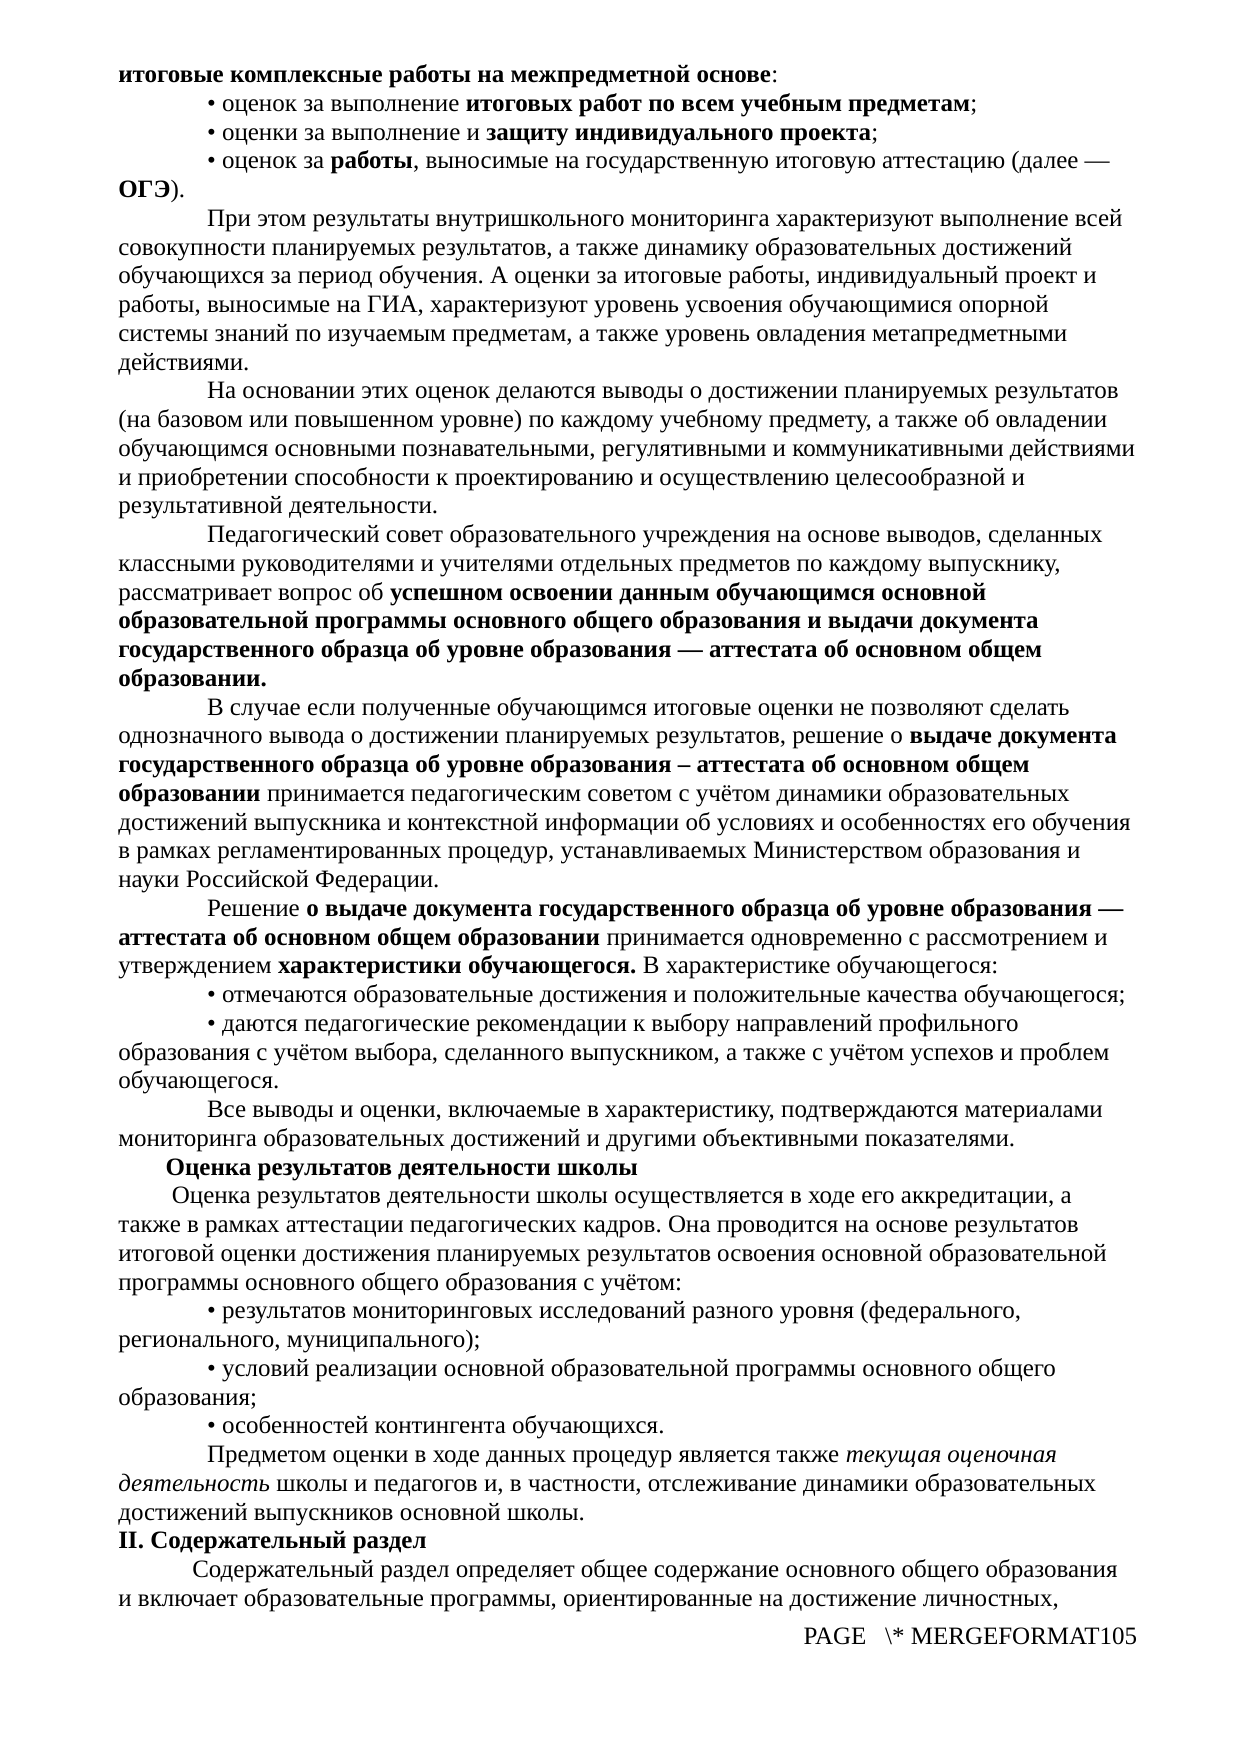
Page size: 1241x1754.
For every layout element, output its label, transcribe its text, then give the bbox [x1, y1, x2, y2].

text При этом результаты внутришкольного мониторинга характеризуют выполнение всей совокупности планируемых результатов, а также динамику образовательных достижений обучающихся за период обучения. А оценки за итоговые работы, индивидуальный проект и работы, выносимые на ГИА, характеризуют уровень усвоения обучающимися опорной системы знаний по изучаемым предметам, а также уровень овладения метапредметными действиями. [118, 203, 1137, 375]
text Предметом оценки в ходе данных процедур является также текущая оценочная деятельность школы и педагогов и, в частности, отслеживание динамики образовательных достижений выпускников основной школы. [118, 1439, 1137, 1525]
text • отмечаются образовательные достижения и положительные качества обучающегося; [118, 979, 1137, 1008]
text • оценок за работы, выносимые на государственную итоговую аттестацию (далее — ОГЭ). [118, 145, 1137, 203]
text • даются педагогические рекомендации к выбору направлений профильного образования с учётом выбора, сделанного выпускником, а также с учётом успехов и проблем обучающегося. [118, 1008, 1137, 1094]
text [118, 1554, 1137, 1612]
text Оценка результатов деятельности школы [118, 1152, 1137, 1180]
text • условий реализации основной образовательной программы основного общего образования; [118, 1353, 1137, 1410]
text • оценки за выполнение и защиту индивидуального проекта; [118, 117, 1137, 145]
text Педагогический совет образовательного учреждения на основе выводов, сделанных классными руководителями и учителями отдельных предметов по каждому выпускнику, рассматривает вопрос об успешном освоении данным обучающимся основной образовательной программы основного общего образования и выдачи документа государственного образца об уровне образования — аттестата об основном общем образовании. [118, 519, 1137, 692]
text • оценок за выполнение итоговых работ по всем учебным предметам; [118, 88, 1137, 117]
text Оценка результатов деятельности школы осуществляется в ходе его аккредитации, а также в рамках аттестации педагогических кадров. Она проводится на основе результатов итоговой оценки достижения планируемых результатов освоения основной образовательной программы основного общего образования с учётом: [118, 1180, 1137, 1295]
text II. Содержательный раздел [118, 1525, 1137, 1554]
text На основании этих оценок делаются выводы о достижении планируемых результатов (на базовом или повышенном уровне) по каждому учебному предмету, а также об овладении обучающимся основными познавательными, регулятивными и коммуникативными действиями и приобретении способности к проектированию и осуществлению целесообразной и результативной деятельности. [118, 375, 1137, 519]
text Решение о выдаче документа государственного образца об уровне образования — аттестата об основном общем образовании принимается одновременно с рассмотрением и утверждением характеристики обучающегося. В характеристике обучающегося: [118, 893, 1137, 979]
text Все выводы и оценки, включаемые в характеристику, подтверждаются материалами мониторинга образовательных достижений и другими объективными показателями. [118, 1094, 1137, 1152]
text • особенностей контингента обучающихся. [118, 1410, 1137, 1439]
text В случае если полученные обучающимся итоговые оценки не позволяют сделать однозначного вывода о достижении планируемых результатов, решение о выдаче документа государственного образца об уровне образования – аттестата об основном общем образовании принимается педагогическим советом с учётом динамики образовательных достижений выпускника и контекстной информации об условиях и особенностях его обучения в рамках регламентированных процедур, устанавливаемых Министерством образования и науки Российской Федерации. [118, 692, 1137, 893]
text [118, 59, 1137, 88]
text • результатов мониторинговых исследований разного уровня (федерального, регионального, муниципального); [118, 1295, 1137, 1353]
